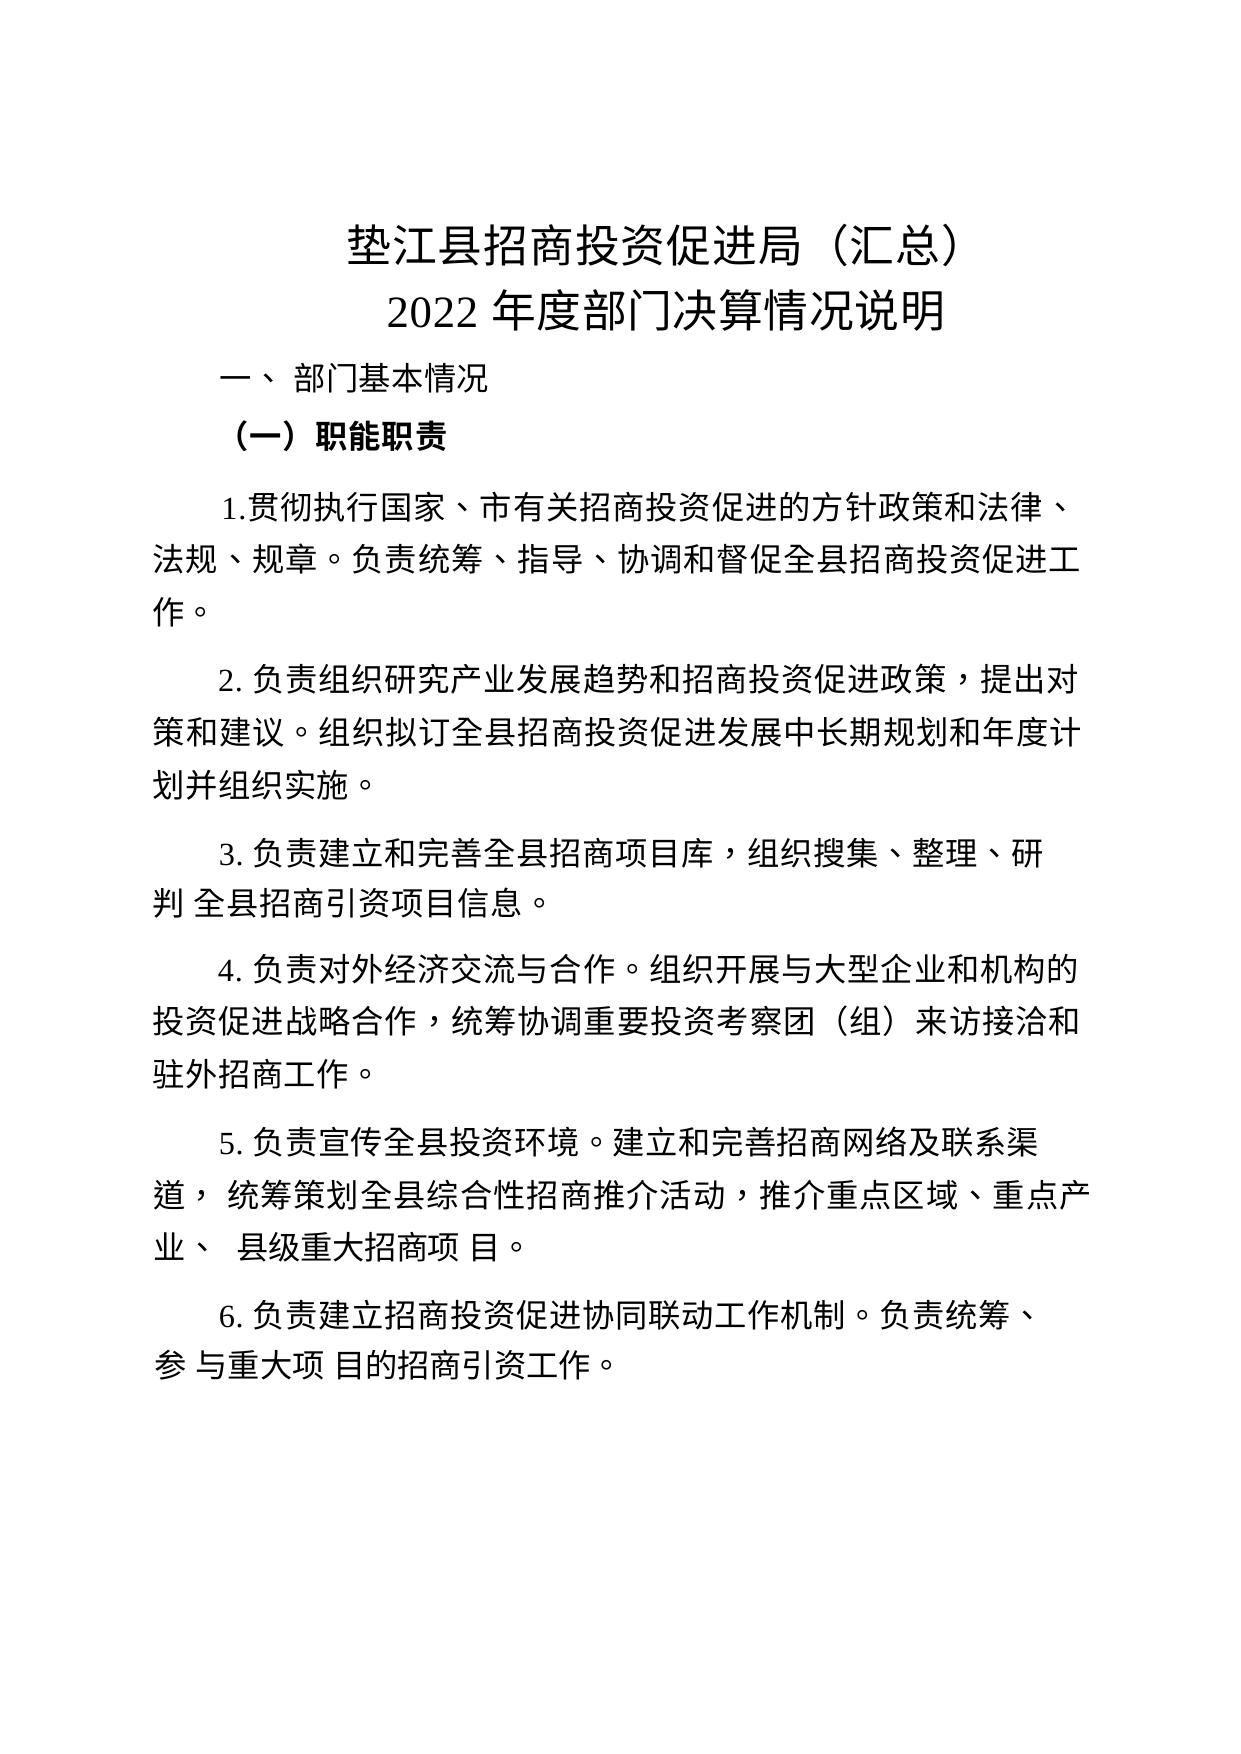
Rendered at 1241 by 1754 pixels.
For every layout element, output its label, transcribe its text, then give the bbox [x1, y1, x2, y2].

text 6. 负责建立招商投资促进协同联动工作机制。负责统筹、参 与重大项 目的招商引资工作。 [154, 1293, 1075, 1387]
text 垫江县招商投资促进局（汇总） [346, 215, 1100, 274]
text 2. 负责组织研究产业发展趋势和招商投资促进政策，提出对 策和建议。组织拟订全县招商投资促进发展中长期规划和年度计 划并组织实施。 [153, 657, 1083, 806]
text 3. 负责建立和完善全县招商项目库，组织搜集、整理、研判 全县招商引资项目信息。 [152, 830, 1075, 925]
text 2022 年度部门决算情况说明 一、 部门基本情况 [219, 280, 946, 399]
text 4. 负责对外经济交流与合作。组织开展与大型企业和机构的 投资促进战略合作，统筹协调重要投资考察团（组）来访接洽和 驻外招商工作。 [152, 947, 1083, 1096]
text （一）职能职责 [216, 414, 1100, 457]
text 1.贯彻执行国家、市有关招商投资促进的方针政策和法律、 法规、规章。负责统筹、指导、协调和督促全县招商投资促进工 作。 [152, 484, 1083, 634]
text 5. 负责宣传全县投资环境。建立和完善招商网络及联系渠道， 统筹策划全县综合性招商推介活动，推介重点区域、重点产业、 县级重大招商项 目。 [153, 1120, 1100, 1269]
